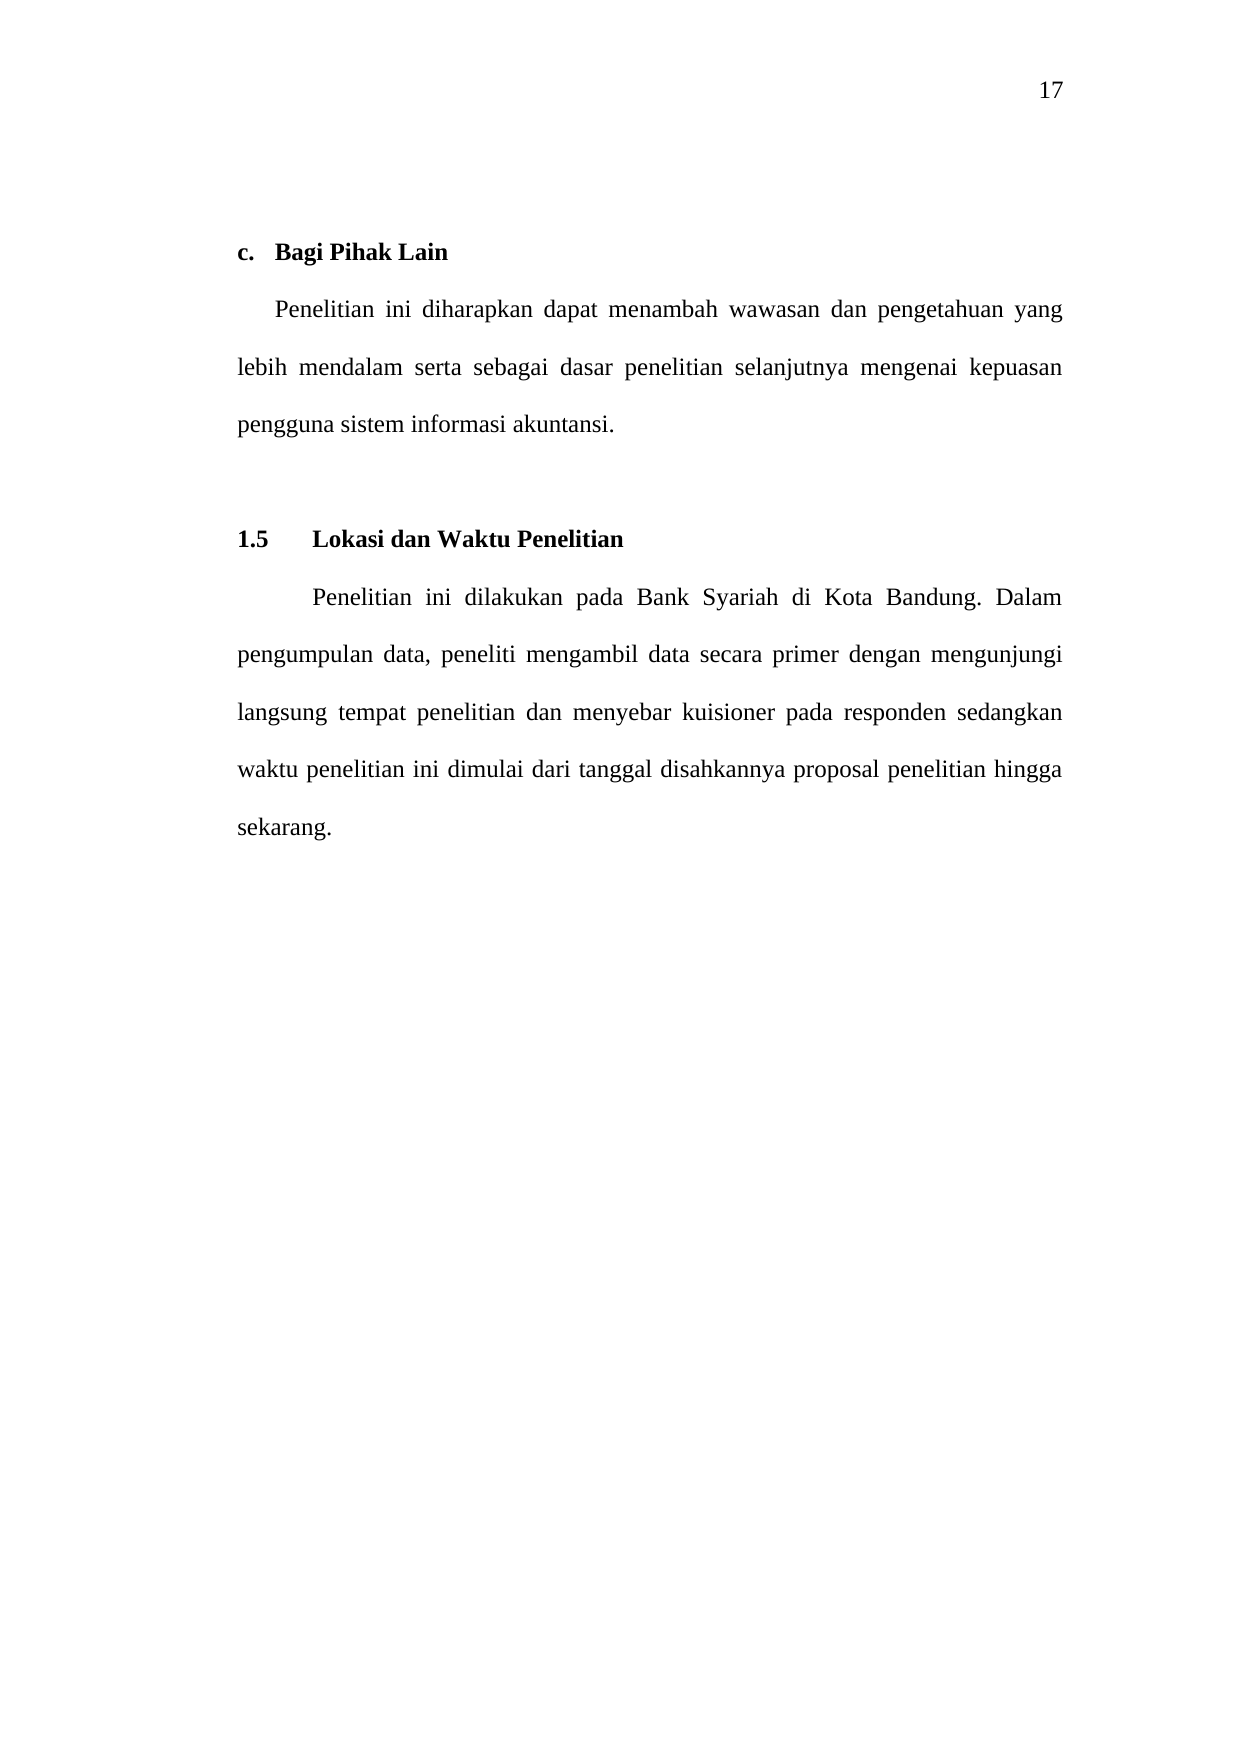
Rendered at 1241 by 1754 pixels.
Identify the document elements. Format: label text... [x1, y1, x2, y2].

text Penelitian ini diharapkan dapat menambah wawasan dan pengetahuan yang lebih mendalam serta sebagai dasar penelitian selanjutnya mengenai kepuasan pengguna sistem informasi akuntansi. [237, 294, 1063, 438]
list Lokasi dan Waktu Penelitian [237, 524, 1063, 553]
text Penelitian ini dilakukan pada Bank Syariah di Kota Bandung. Dalam pengumpulan data, peneliti mengambil data secara primer dengan mengunjungi langsung tempat penelitian dan menyebar kuisioner pada responden sedangkan waktu penelitian ini dimulai dari tanggal disahkannya proposal penelitian hingga sekarang. [237, 582, 1063, 841]
list Bagi Pihak Lain [237, 237, 1063, 266]
